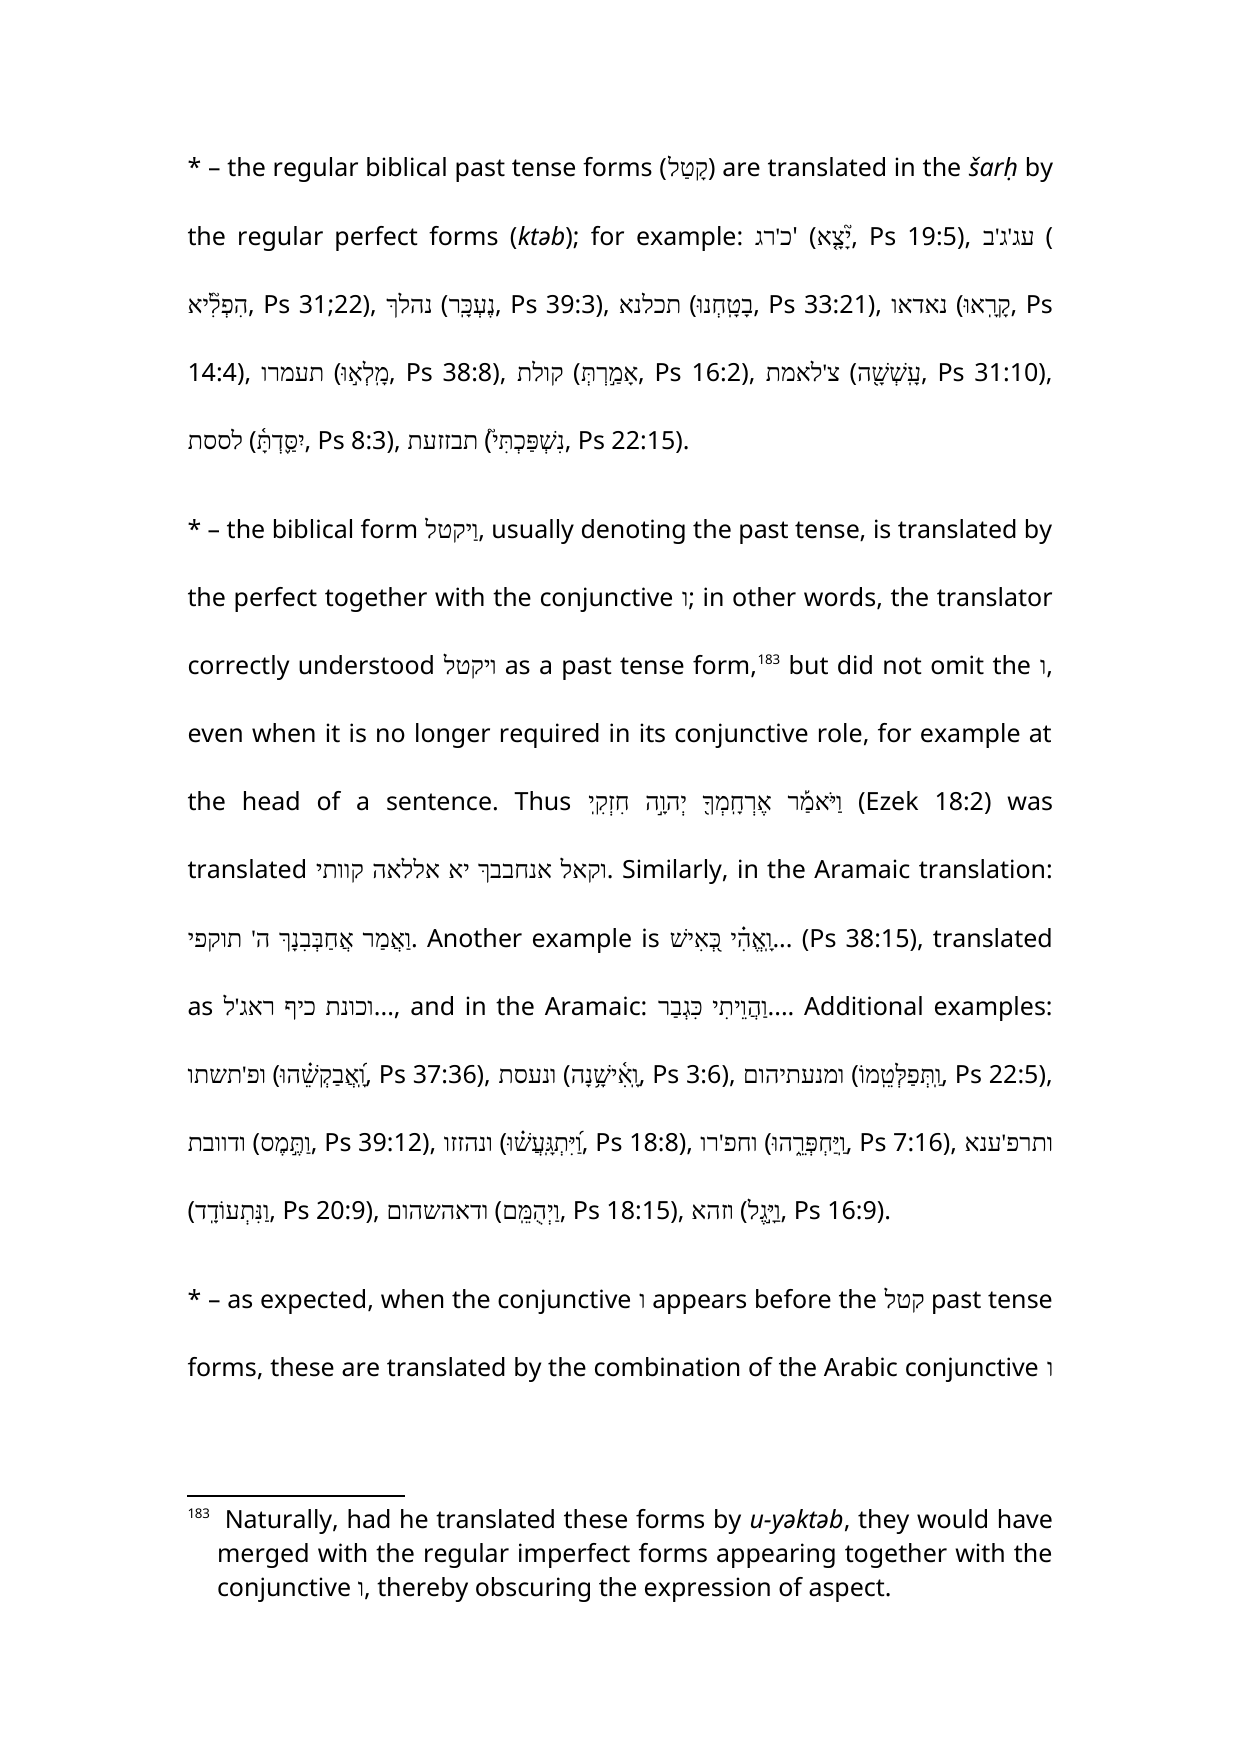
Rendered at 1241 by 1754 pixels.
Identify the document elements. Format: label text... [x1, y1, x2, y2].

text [187, 1282, 1053, 1384]
text * – the regular biblical past tense forms (קָטַל) are translated in the šarḥ by the regular perfect forms (ktəb); for example: כ'רג' (יָ֘צָ֤א, Ps 19:5), עג'ג'ב (הִפְלִ֘יא, Ps 31;22), נהלךּ (נֶעְכָּֽר, Ps 39:3), תכלנא (בָטָֽחְנוּ, Ps 33:21), נאדאו (קָרָֽאוּ, Ps 14:4), תעמרו (מָֽלְא֣וּ, Ps 38:8), קולת (אָמַ֣רְתְּ, Ps 16:2), צ'לאמת (עָֽשְׁשָׁ֖ה, Ps 31:10), לססת (יִסַּ֪דְתָּ֫, Ps 8:3), תבזזעת (נִשְׁפַּכְתִּי֮, Ps 22:15). [187, 150, 1053, 457]
text * – the biblical form וַיקטל, usually denoting the past tense, is translated by the perfect together with the conjunctive ו; in other words, the translator correctly understood ויקטל as a past tense form, but did not omit the ו, even when it is no longer required in its conjunctive role, for example at the head of a sentence. Thus וַיֹּאמַ֡ר אֶרְחָֽמְךָ֖ יְהוָ֣ה חִזְקִֽי (Ezek 18:2) was translated וקאל אנחבבךּ יא אללאה קוותי. Similarly, in the Aramaic translation: וַאֲמַר אֲחַבְּבִנָךּ ה' תוקפי. Another example is וָֽאֱהִ֗י כְּ֭אִישׁ... (Ps 38:15), translated as וכונת כיף ראג'ל..., and in the Aramaic: וַהֲוֵיתִי כִּגְבַר.... Additional examples: ופ'תשתו (וָֽ֝אֲבַקְשֵׁ֗הוּ, Ps 37:36), ונעסת (וָֽאִ֫ישָׁ֥נָה, Ps 3:6), ומנעתיהום (וַֽתְּפַלְּטֵֽמוֹ, Ps 22:5), ודוובת (וַתֶּ֣מֶס, Ps 39:12), ונהזזו (וַ֝יִּתְגָּֽעֲשׁ֗וּ, Ps 18:8), וחפ'רו (וַֽיַּחְפְּרֵ֑הוּ, Ps 7:16), ותרפ'ענא (וַנִּתְעוֹדָֽד, Ps 20:9), ודאהשהום (וַיְהֻמֵּֽם, Ps 18:15), וזהא (וַיָּ֣גֶל, Ps 16:9). [187, 511, 1053, 1227]
